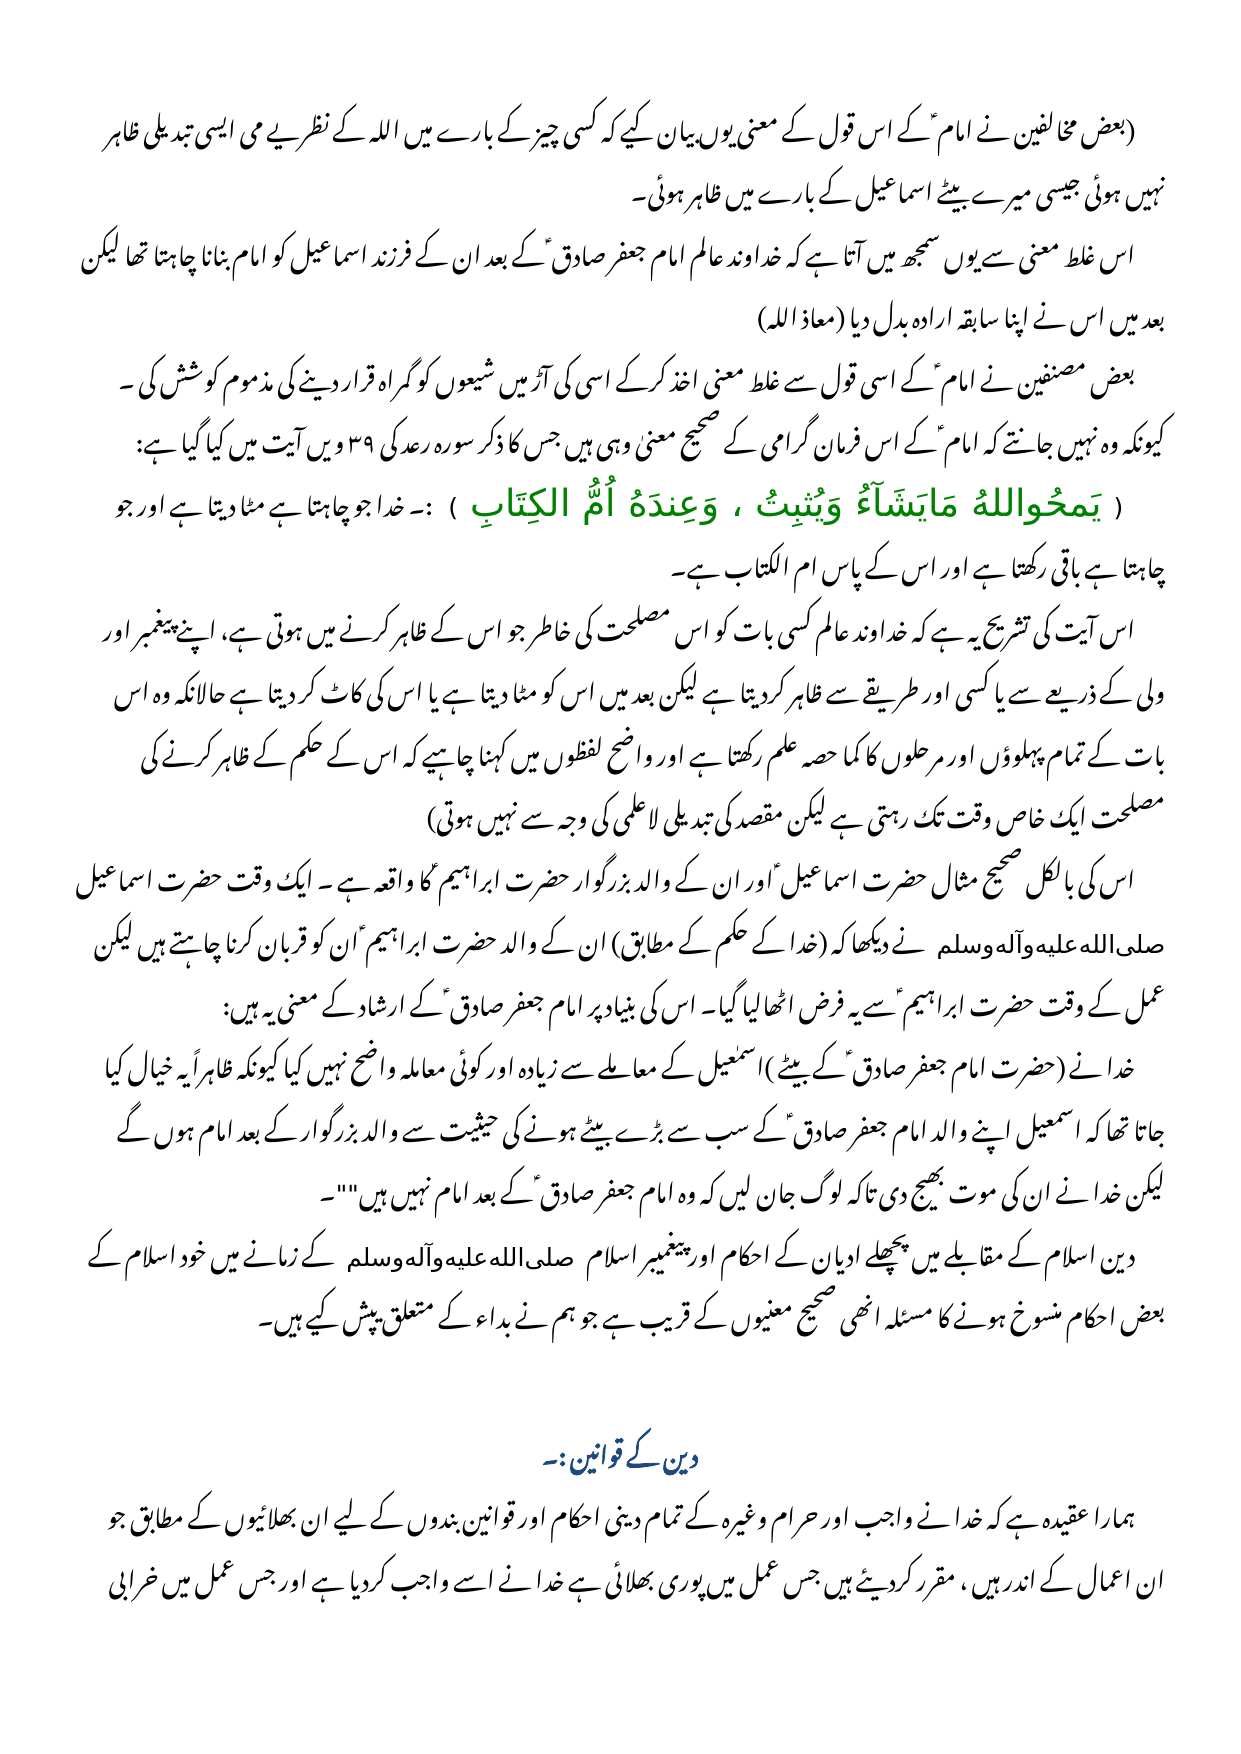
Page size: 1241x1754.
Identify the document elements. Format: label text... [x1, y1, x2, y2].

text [75, 1481, 1165, 1606]
subtitle دین کے قوانین :۔ [75, 1419, 1165, 1481]
text خدا نے (حضرت امام جعفر صادق ؑ کے بیٹے )اسمٰعیل کے معاملے سے زیادہ اور کوئی معاملہ واضح نہیں کیا کیونکہ ظاہراً یہ خیال کیا جاتا تھا کہ اسمعیل اپنے والد امام جعفر صادق ؑ کے سب سے بڑے بیٹے ہونے کی حیثیت سے والد بزرگوار کے بعد امام ہوں گے لیکن خدا نے ان کی موت بھیج دی تاکہ لوگ جان لیں کہ وہ امام جعفر صادق ؑ کے بعد امام نہیں ہیں""۔ [75, 1031, 1165, 1219]
text اس کی بالکل صحیح مثال حضرت اسماعیل ؑ اور ان کے والد بزرگوار حضرت ابراہیم ؑ کا واقعہ ہے ۔ ایک وقت حضرت اسماعیل صلى‌الله‌عليه‌وآله‌وسلم نے دیکھا کہ (خدا کے حکم کے مطابق) ان کے والد حضرت ابراہیم ؑ ان کو قربان کرنا چاہتے ہیں لیکن عمل کے وقت حضرت ابراہیم ؑ سے یہ فرض اٹھالیا گیا۔ اس کی بنیاد پر امام جعفر صادق ؑ کے ارشاد کے معنی یہ ہیں: [75, 844, 1165, 1031]
text (بعض مخالفین نے امام ؑ کے اس قول کے معنی یوں بیان کیے کہ کسی چیز کے بارے میں اللہ کے نظریے می ایسی تبدیلی ظاہر نہیں ہوئی جیسی میرے بیٹے اسماعیل کے بارے میں ظاہر ہوئی۔ [75, 94, 1165, 219]
text دین اسلام کے مقابلے میں پچھلے ادیان کے احکام اور پیغمیبر اسلام صلى‌الله‌عليه‌وآله‌وسلم کے زمانے میں خود اسلام کے بعض احکام منسوخ ہونے کا مسئلہ انھی صحیح معنیوں کے قریب ہے جو ہم نے بداء کے متعلق یپش کیے ہیں۔ [75, 1219, 1165, 1344]
text اس آیت کی تشریح یہ ہے کہ خداوند عالم کسی بات کو اس مصلحت کی خاطر جو اس کے ظاہر کرنے میں ہوتی ہے، اپنے پیغمبر اور ولی کے ذریعے سے یا کسی اور طریقے سے ظاہر کردیتا ہے لیکن بعد میں اس کو مٹا دیتا ہے یا اس کی کاٹ کر دیتا ہے حالانکہ وہ اس بات کے تمام پہلوؤں اور مرحلوں کا کما حصہ علم رکھتا ہے اور واضح لفظوں میں کہنا چاہیے کہ اس کے حکم کے ظاہر کرنے کی مصلحت ایک خاص وقت تک رہتی ہے لیکن مقصد کی تبدیلی لاعلمی کی وجہ سے نہیں ہوتی) [75, 594, 1165, 844]
text اس غلط معنی سے یوں سمجھ میں آتا ہے کہ خداوند عالم امام جعفر صادق ؑ کے بعد ان کے فرزند اسماعیل کو امام بنانا چاہتا تھا لیکن بعد میں اس نے اپنا سابقہ ارادہ بدل دیا (معاذ اللہ) [75, 219, 1165, 344]
text بعض مصنفین نے امام ؑ کے اسی قول سے غلط معنی اخذ کرکے اسی کی آڑ میں شیعوں کو گمراہ قرار دینے کی مذموم کوشش کی ۔ کیونکہ وہ نہیں جانتے کہ امام ؑ کے اس فرمان گرامی کے صحیح معنیٰ وہی ہیں جس کا ذکر سورہ رعد کی ۳۹ ویں آیت میں کیا گیا ہے: [75, 344, 1165, 469]
text ( یَمحُواللهُ مَایَشَآءُ وَیُثبِتُ ، وَعِندَهُ اُمُّ الکِتَابِ ) :۔ خدا جو چاہتا ہے مٹا دیتا ہے اور جو چاہتا ہے باقی رکھتا ہے اور اس کے پاس ام الکتاب ہے۔ [75, 469, 1165, 594]
